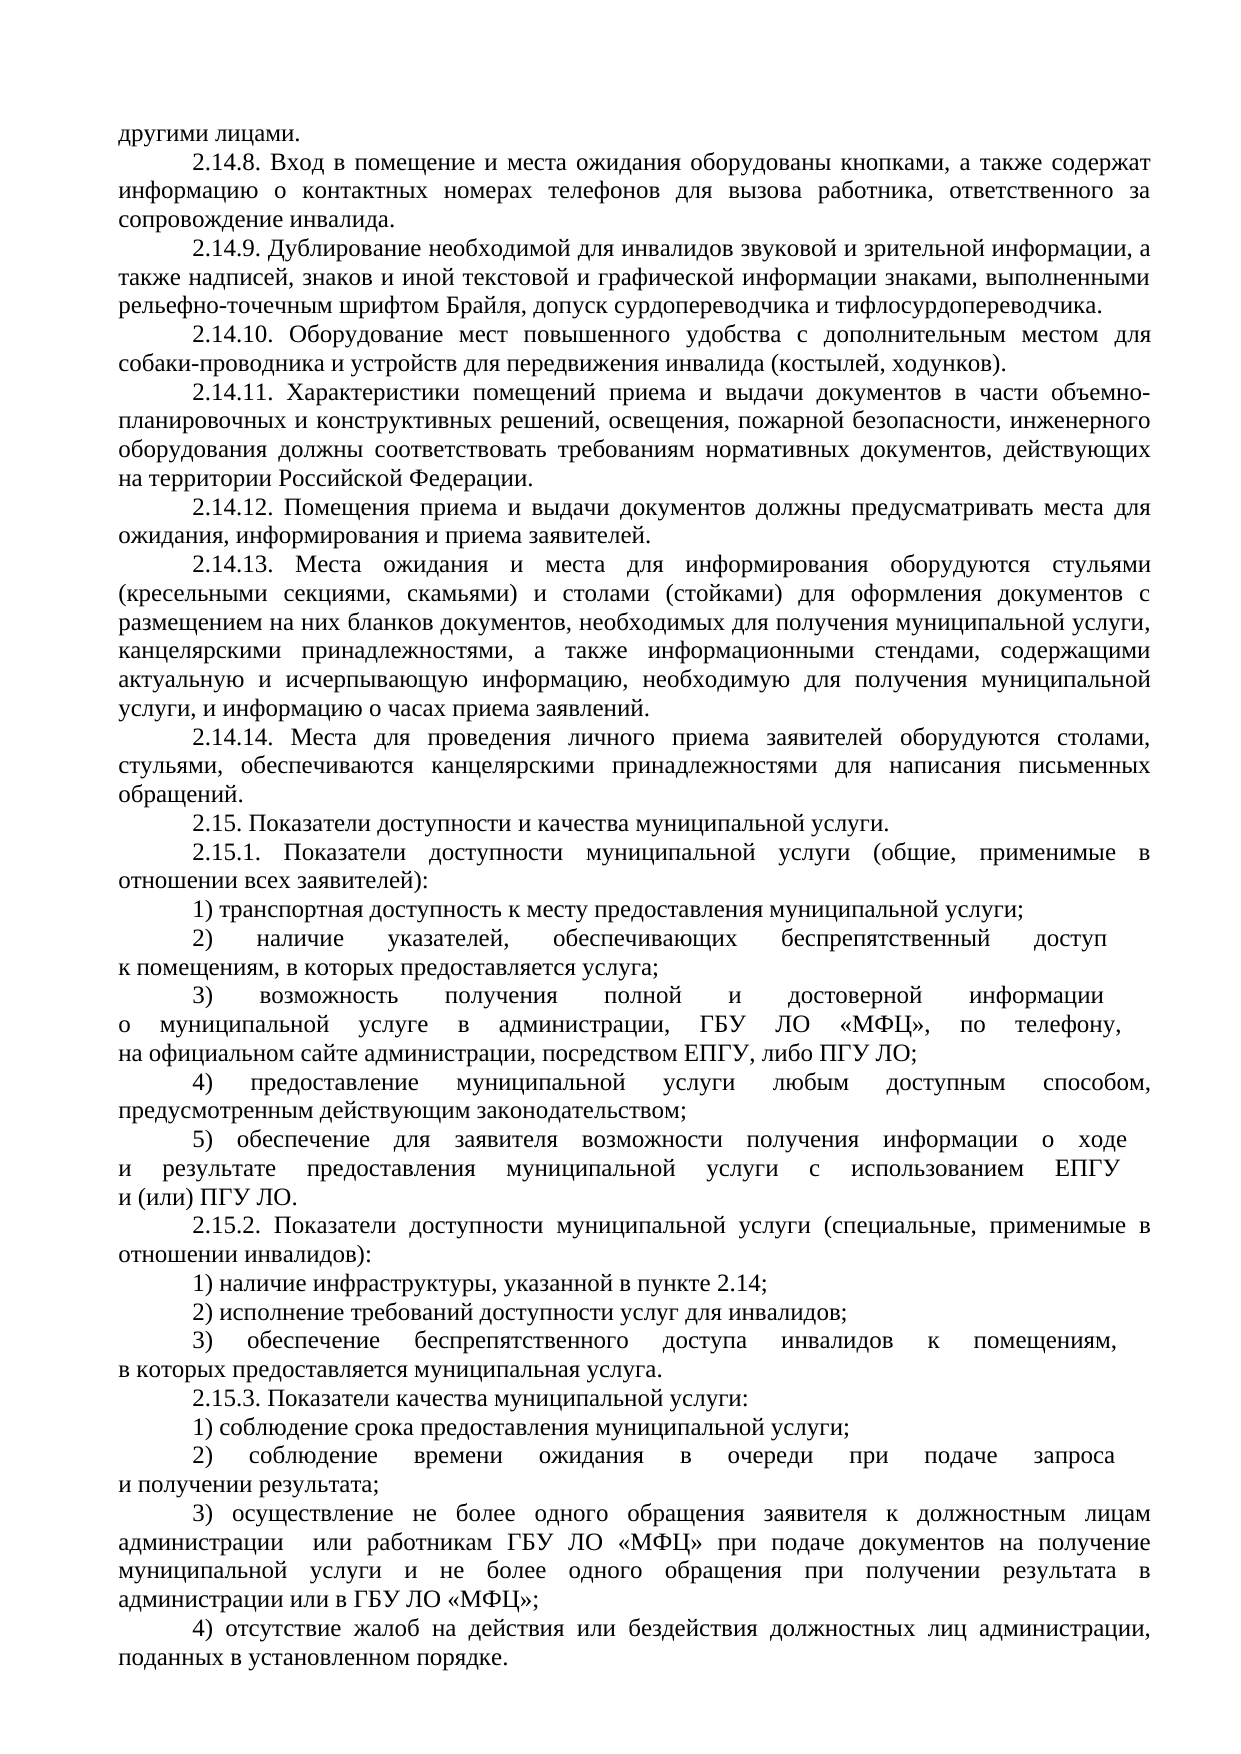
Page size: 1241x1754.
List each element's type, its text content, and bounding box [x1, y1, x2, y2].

text 4) предоставление муниципальной услуги любым доступным способом, предусмотренным действующим законодательством; [118, 1067, 1152, 1124]
text 1) соблюдение срока предоставления муниципальной услуги; [118, 1412, 1152, 1441]
text 2.14.9. Дублирование необходимой для инвалидов звуковой и зрительной информации, а также надписей, знаков и иной текстовой и графической информации знаками, выполненными рельефно-точечным шрифтом Брайля, допуск сурдопереводчика и тифлосурдопереводчика. [118, 233, 1152, 319]
text 2.15.3. Показатели качества муниципальной услуги: [118, 1383, 1152, 1412]
text 2.15. Показатели доступности и качества муниципальной услуги. [118, 808, 1152, 837]
text 2.15.1. Показатели доступности муниципальной услуги (общие, применимые в отношении всех заявителей): [118, 837, 1152, 894]
text 1) транспортная доступность к месту предоставления муниципальной услуги; [118, 894, 1152, 923]
text 2.14.11. Характеристики помещений приема и выдачи документов в части объемно-планировочных и конструктивных решений, освещения, пожарной безопасности, инженерного оборудования должны соответствовать требованиям нормативных документов, действующих на территории Российской Федерации. [118, 377, 1152, 492]
text 2.14.8. Вход в помещение и места ожидания оборудованы кнопками, а также содержат информацию о контактных номерах телефонов для вызова работника, ответственного за сопровождение инвалида. [118, 147, 1152, 233]
text 2.14.13. Места ожидания и места для информирования оборудуются стульями (кресельными секциями, скамьями) и столами (стойками) для оформления документов с размещением на них бланков документов, необходимых для получения муниципальной услуги, канцелярскими принадлежностями, а также информационными стендами, содержащими актуальную и исчерпывающую информацию, необходимую для получения муниципальной услуги, и информацию о часах приема заявлений. [118, 549, 1152, 722]
text 2) наличие указателей, обеспечивающих беспрепятственный доступ к помещениям, в которых предоставляется услуга; [118, 923, 1152, 981]
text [118, 118, 1152, 147]
text 3) осуществление не более одного обращения заявителя к должностным лицам администрации или работникам ГБУ ЛО «МФЦ» при подаче документов на получение муниципальной услуги и не более одного обращения при получении результата в администрации или в ГБУ ЛО «МФЦ»; [118, 1498, 1152, 1613]
text 2.15.2. Показатели доступности муниципальной услуги (специальные, применимые в отношении инвалидов): [118, 1211, 1152, 1268]
text 4) отсутствие жалоб на действия или бездействия должностных лиц администрации, поданных в установленном порядке. [118, 1613, 1152, 1671]
text 5) обеспечение для заявителя возможности получения информации о ходе и результате предоставления муниципальной услуги с использованием ЕПГУ и (или) ПГУ ЛО. [118, 1124, 1152, 1211]
text 3) возможность получения полной и достоверной информации о муниципальной услуге в администрации, ГБУ ЛО «МФЦ», по телефону, на официальном сайте администрации, посредством ЕПГУ, либо ПГУ ЛО; [118, 981, 1152, 1067]
text 1) наличие инфраструктуры, указанной в пункте 2.14; [118, 1268, 1152, 1297]
text 2) исполнение требований доступности услуг для инвалидов; [118, 1297, 1152, 1326]
text 2.14.14. Места для проведения личного приема заявителей оборудуются столами, стульями, обеспечиваются канцелярскими принадлежностями для написания письменных обращений. [118, 722, 1152, 808]
text 2) соблюдение времени ожидания в очереди при подаче запроса и получении результата; [118, 1441, 1152, 1498]
text 3) обеспечение беспрепятственного доступа инвалидов к помещениям, в которых предоставляется муниципальная услуга. [118, 1326, 1152, 1383]
text 2.14.10. Оборудование мест повышенного удобства с дополнительным местом для собаки-проводника и устройств для передвижения инвалида (костылей, ходунков). [118, 319, 1152, 377]
text 2.14.12. Помещения приема и выдачи документов должны предусматривать места для ожидания, информирования и приема заявителей. [118, 492, 1152, 549]
